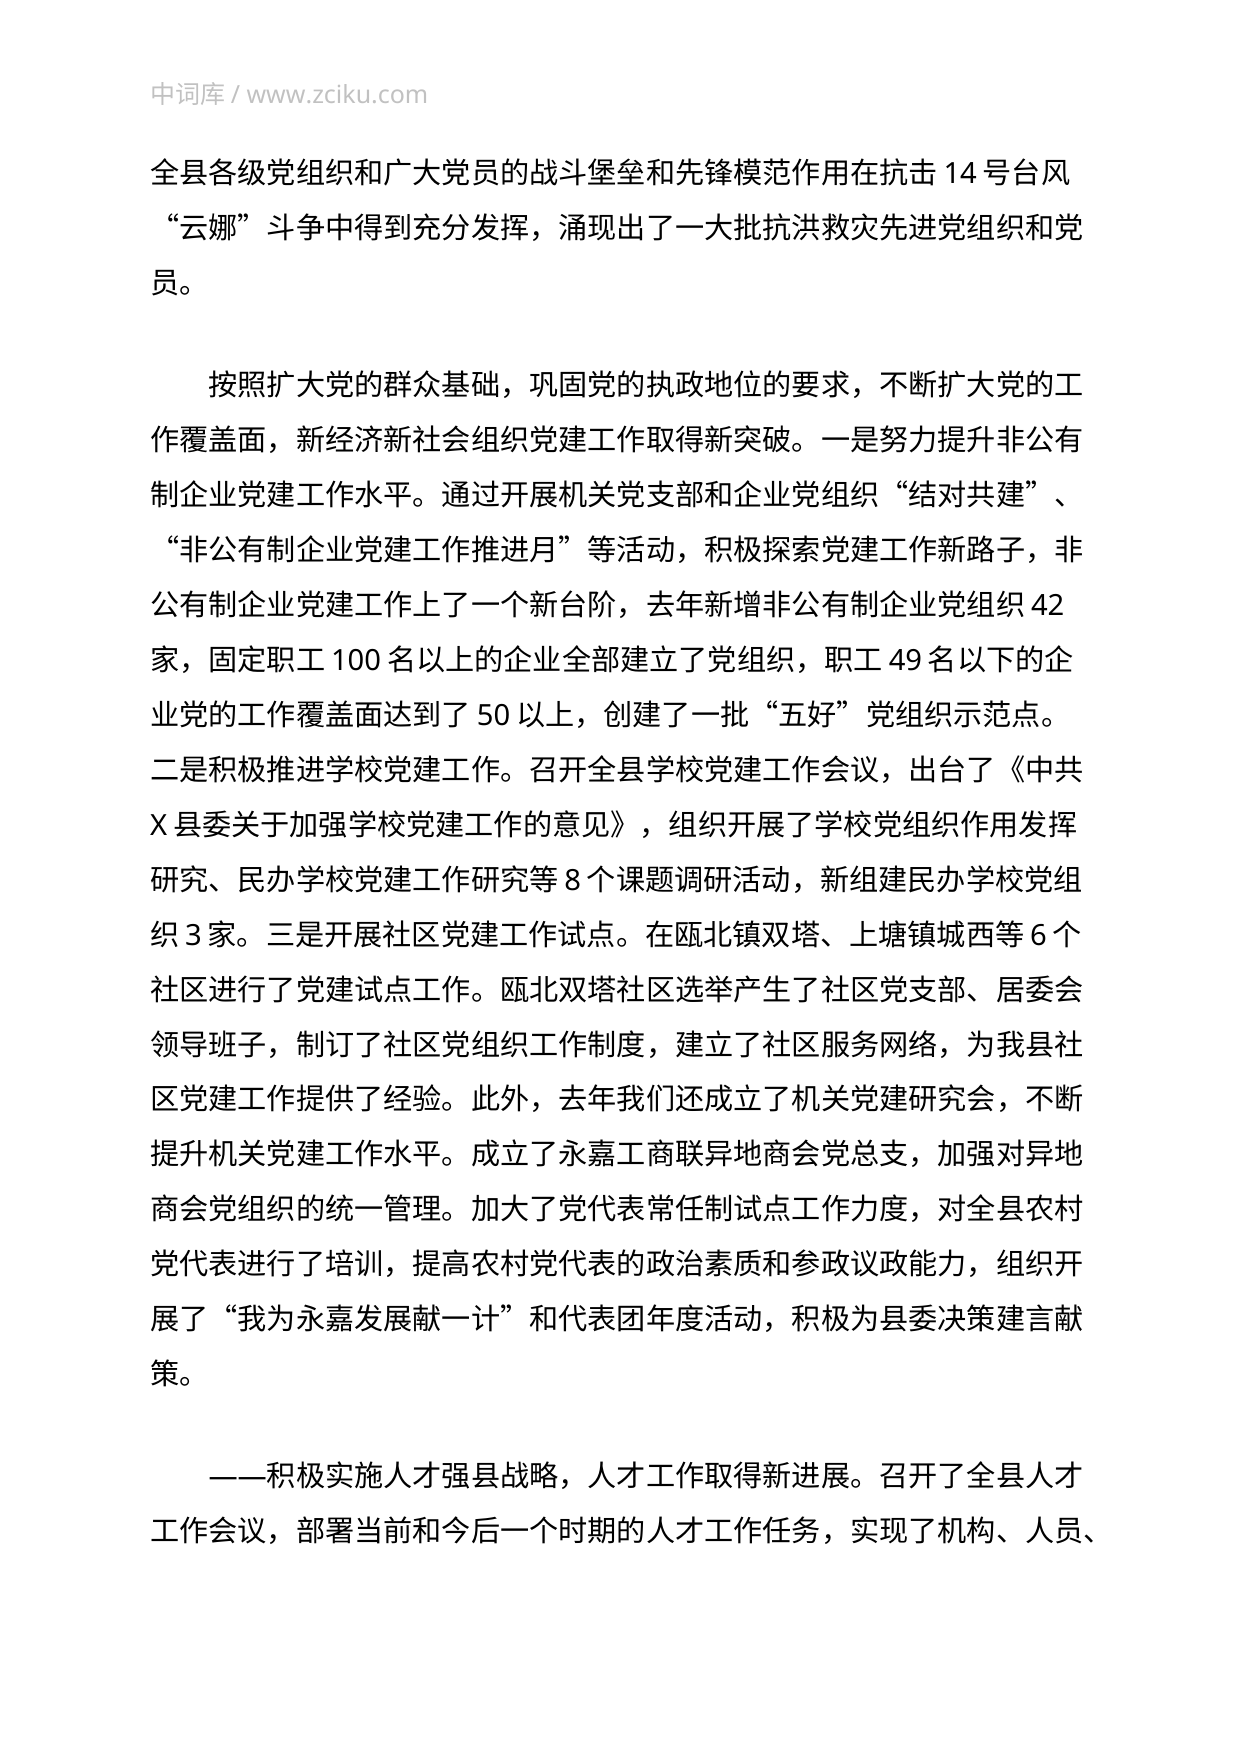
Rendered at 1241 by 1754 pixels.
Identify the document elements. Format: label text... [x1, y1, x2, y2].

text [150, 150, 1090, 302]
text 按照扩大党的群众基础，巩固党的执政地位的要求，不断扩大党的工作覆盖面，新经济新社会组织党建工作取得新突破。一是努力提升非公有制企业党建工作水平。通过开展机关党支部和企业党组织“结对共建”、“非公有制企业党建工作推进月”等活动，积极探索党建工作新路子，非公有制企业党建工作上了一个新台阶，去年新增非公有制企业党组织42家，固定职工100名以上的企业全部建立了党组织，职工49名以下的企业党的工作覆盖面达到了50以上，创建了一批“五好”党组织示范点。二是积极推进学校党建工作。召开全县学校党建工作会议，出台了《中共X县委关于加强学校党建工作的意见》，组织开展了学校党组织作用发挥研究、民办学校党建工作研究等8个课题调研活动，新组建民办学校党组织3家。三是开展社区党建工作试点。在瓯北镇双塔、上塘镇城西等6个社区进行了党建试点工作。瓯北双塔社区选举产生了社区党支部、居委会领导班子，制订了社区党组织工作制度，建立了社区服务网络，为我县社区党建工作提供了经验。此外，去年我们还成立了机关党建研究会，不断提升机关党建工作水平。成立了永嘉工商联异地商会党总支，加强对异地商会党组织的统一管理。加大了党代表常任制试点工作力度，对全县农村党代表进行了培训，提高农村党代表的政治素质和参政议政能力，组织开展了“我为永嘉发展献一计”和代表团年度活动，积极为县委决策建言献策。 [150, 362, 1090, 1393]
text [150, 1452, 1090, 1549]
